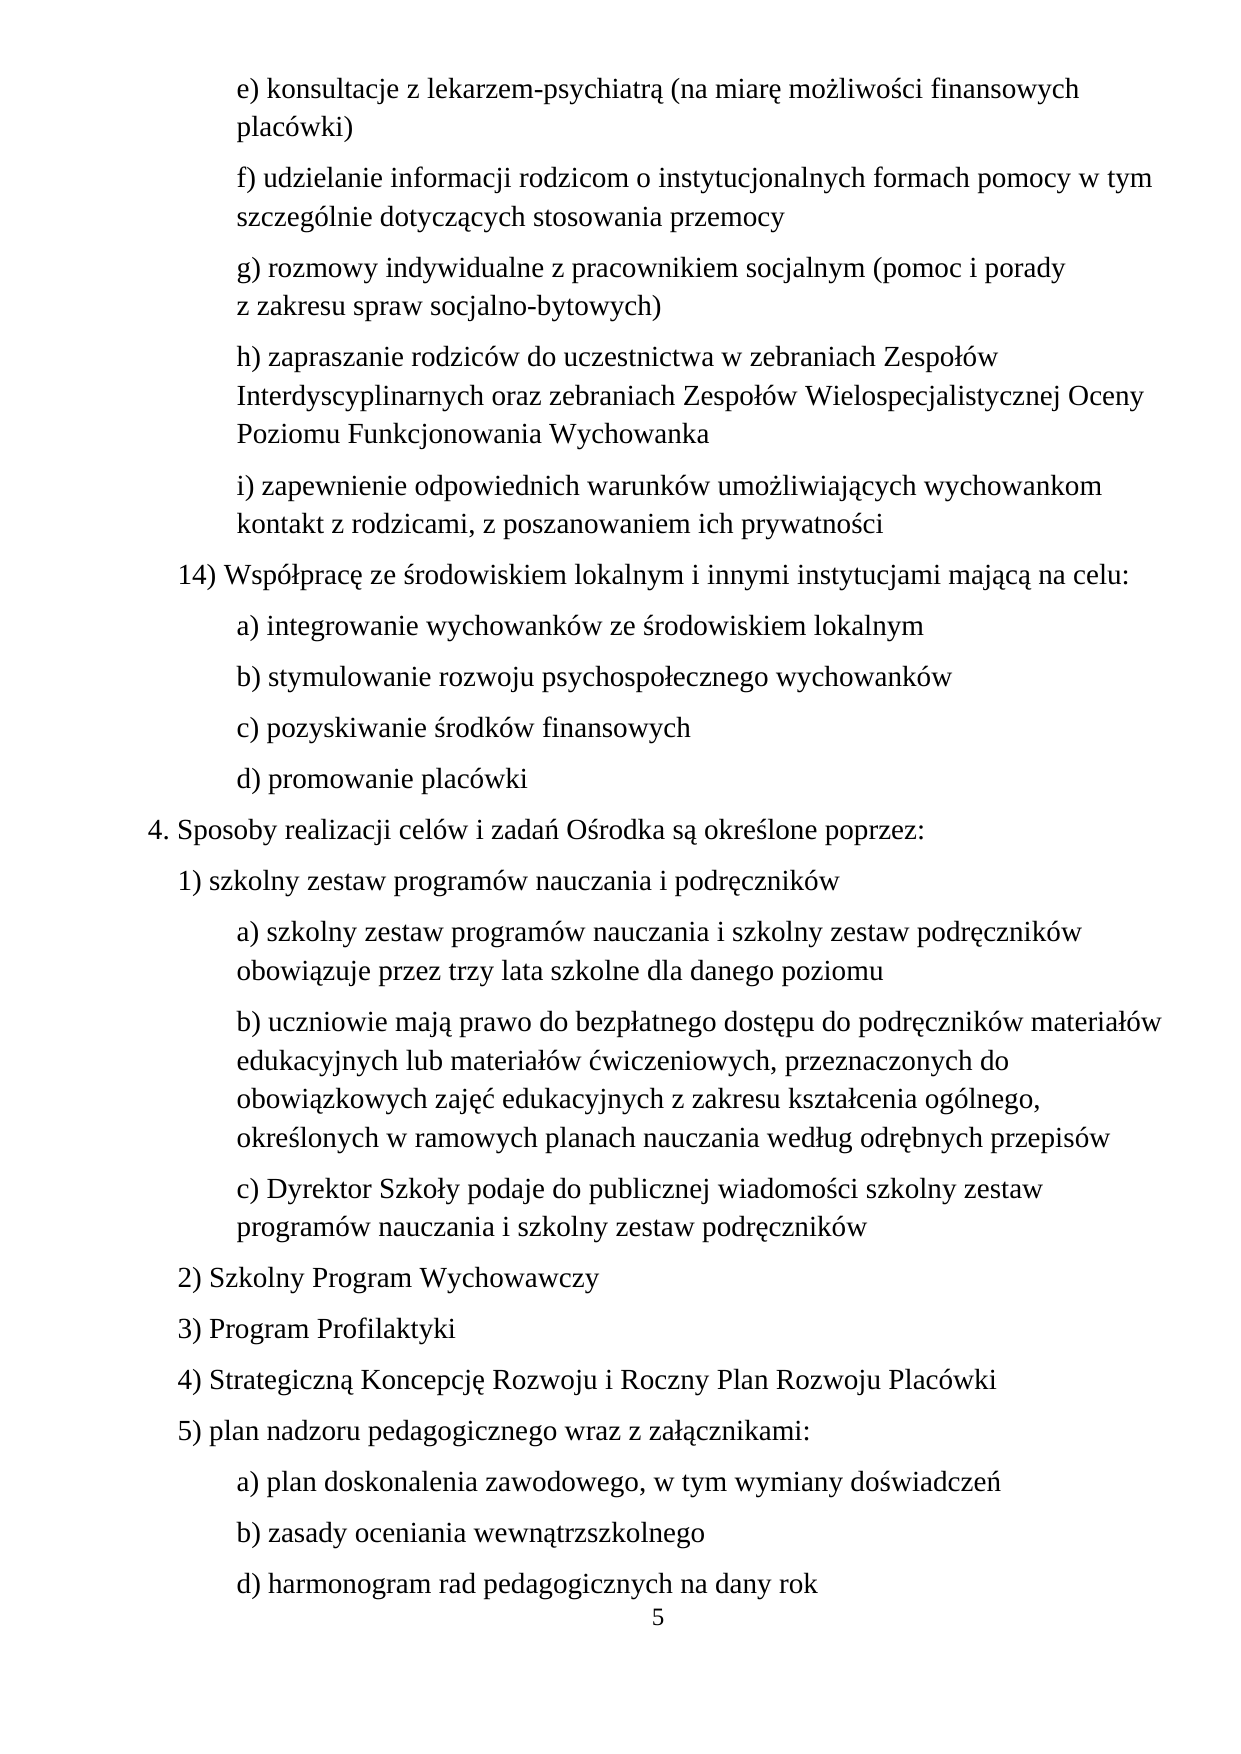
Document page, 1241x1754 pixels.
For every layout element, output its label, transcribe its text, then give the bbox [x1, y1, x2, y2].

text 14) Współpracę ze środowiskiem lokalnym i innymi instytucjami mającą na celu: [177, 557, 1168, 591]
text 2) Szkolny Program Wychowawczy [177, 1260, 1168, 1294]
text c) pozyskiwanie środków finansowych [236, 710, 1168, 744]
text f) udzielanie informacji rodzicom o instytucjonalnych formach pomocy w tym szczególnie dotyczących stosowania przemocy [236, 160, 1168, 232]
text d) harmonogram rad pedagogicznych na dany rok [236, 1567, 1168, 1600]
text 5) plan nadzoru pedagogicznego wraz z załącznikami: [177, 1413, 1168, 1447]
text 4. Sposoby realizacji celów i zadań Ośrodka są określone poprzez: [148, 812, 1168, 846]
text d) promowanie placówki [236, 761, 1168, 795]
text 1) szkolny zestaw programów nauczania i podręczników [177, 863, 1168, 897]
text g) rozmowy indywidualne z pracownikiem socjalnym (pomoc i porady z zakresu spraw socjalno-bytowych) [236, 250, 1168, 322]
text i) zapewnienie odpowiednich warunków umożliwiających wychowankom kontakt z rodzicami, z poszanowaniem ich prywatności [236, 468, 1168, 540]
text b) stymulowanie rozwoju psychospołecznego wychowanków [236, 659, 1168, 693]
text 3) Program Profilaktyki [177, 1311, 1168, 1345]
text e) konsultacje z lekarzem-psychiatrą (na miarę możliwości finansowych placówki) [236, 71, 1168, 143]
text a) szkolny zestaw programów nauczania i szkolny zestaw podręczników obowiązuje przez trzy lata szkolne dla danego poziomu [236, 914, 1168, 987]
text 4) Strategiczną Koncepcję Rozwoju i Roczny Plan Rozwoju Placówki [177, 1362, 1168, 1396]
text c) Dyrektor Szkoły podaje do publicznej wiadomości szkolny zestaw programów nauczania i szkolny zestaw podręczników [236, 1171, 1168, 1243]
text b) zasady oceniania wewnątrzszkolnego [236, 1516, 1168, 1549]
text a) plan doskonalenia zawodowego, w tym wymiany doświadczeń [236, 1464, 1168, 1498]
text b) uczniowie mają prawo do bezpłatnego dostępu do podręczników materiałów edukacyjnych lub materiałów ćwiczeniowych, przeznaczonych do obowiązkowych zajęć edukacyjnych z zakresu kształcenia ogólnego, określonych w ramowych planach nauczania według odrębnych przepisów [236, 1004, 1168, 1153]
text a) integrowanie wychowanków ze środowiskiem lokalnym [236, 608, 1168, 642]
text h) zapraszanie rodziców do uczestnictwa w zebraniach Zespołów Interdyscyplinarnych oraz zebraniach Zespołów Wielospecjalistycznej Oceny Poziomu Funkcjonowania Wychowanka [236, 339, 1168, 450]
